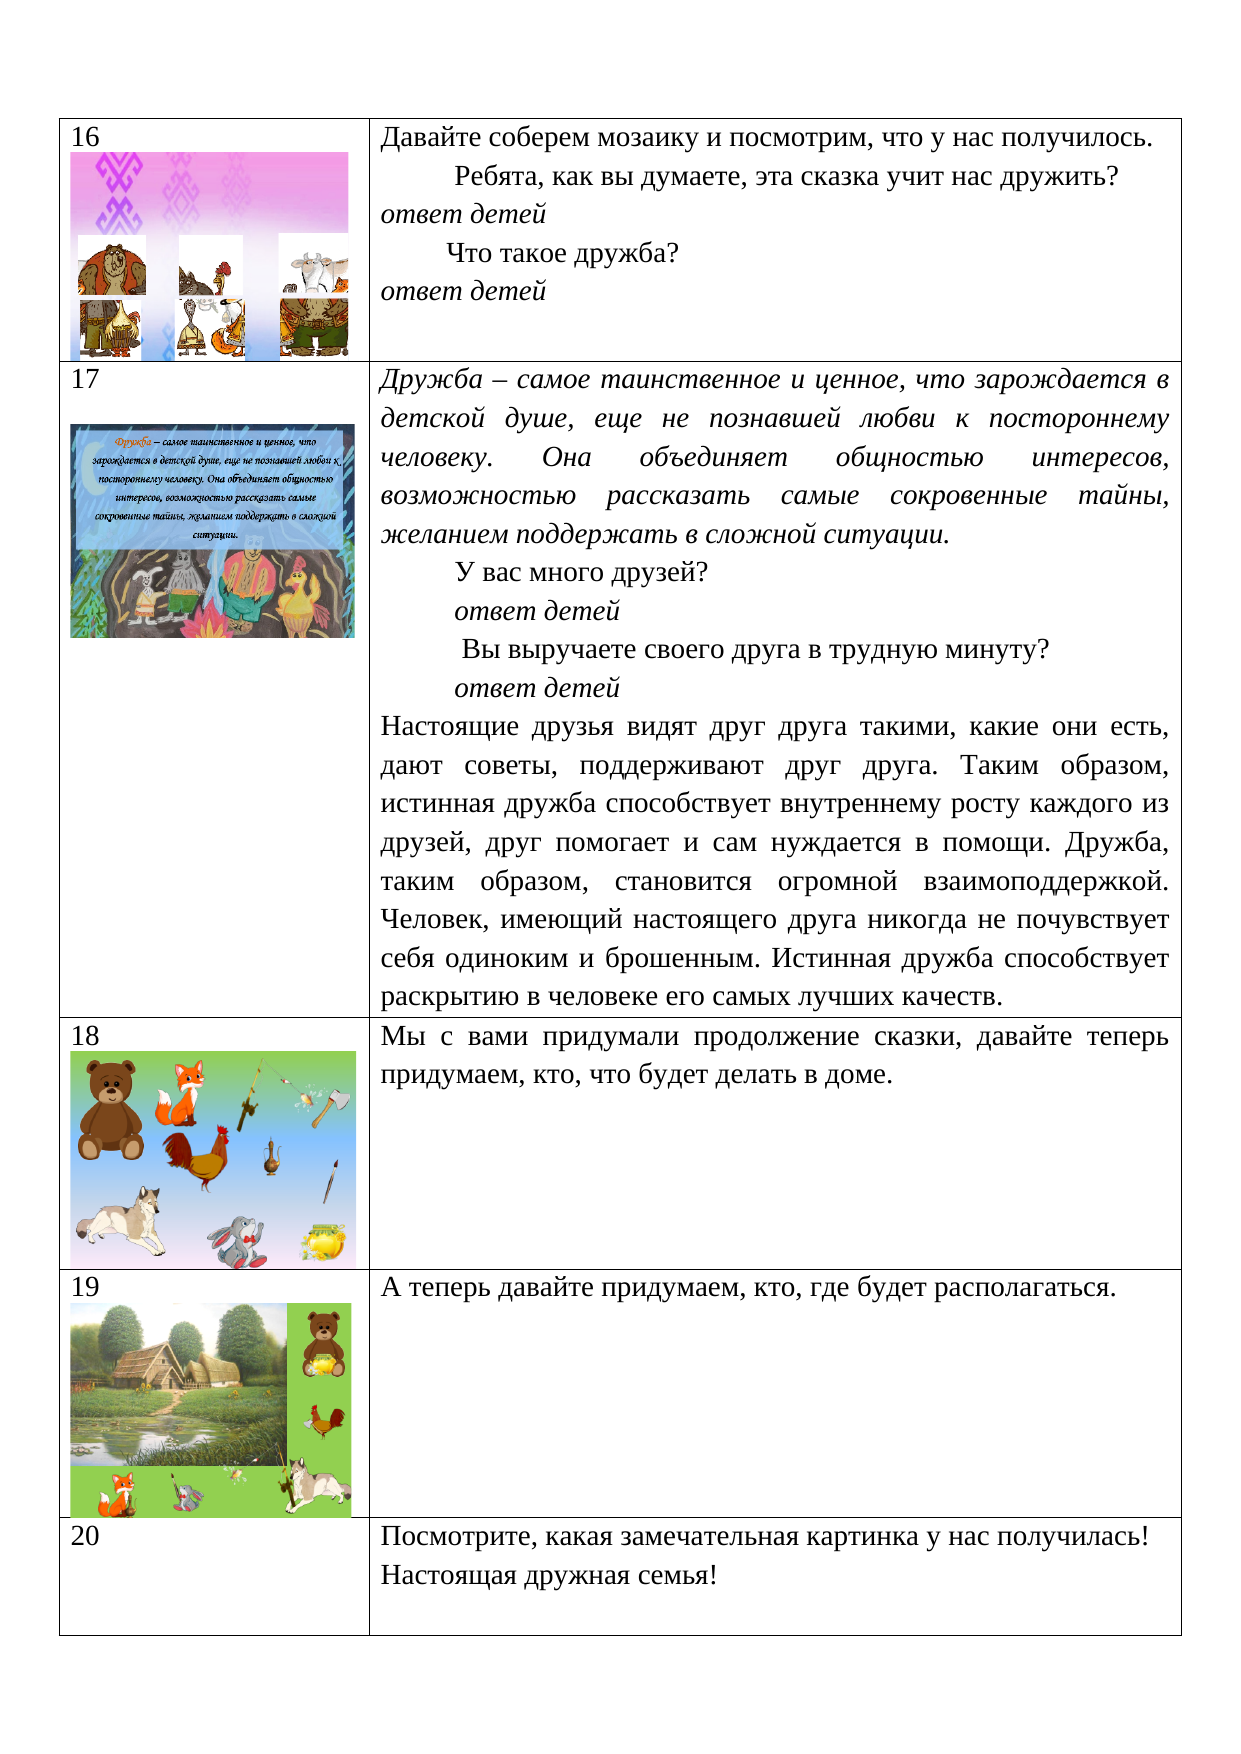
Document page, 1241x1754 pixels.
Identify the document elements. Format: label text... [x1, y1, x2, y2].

table_cell Дружба – самое таинственное и ценное, что зарождается в детской душе, еще не познавшей любви к постороннему человеку. Она объединяет общностью интересов, возможностью рассказать самые сокровенные тайны, желанием поддержать в сложной ситуации. У вас много друзей? ответ детей Вы выручаете своего друга в трудную минуту? ответ детей Настоящие друзья видят друг друга такими, какие они есть, дают советы, поддерживают друг друга. Таким образом, истинная дружба способствует внутреннему росту каждого из друзей, друг помогает и сам нуждается в помощи. Дружба, таким образом, становится огромной взаимоподдержкой. Человек, имеющий настоящего друга никогда не почувствует себя одиноким и брошенным. Истинная дружба способствует раскрытию в человеке его самых лучших качеств. [370, 362, 1181, 1017]
table_cell 19 [60, 1270, 369, 1517]
table_cell 20 [60, 1518, 369, 1635]
table_cell Мы с вами придумали продолжение сказки, давайте теперь придумаем, кто, что будет делать в доме. [370, 1018, 1181, 1268]
table_cell 16 [60, 119, 369, 361]
table_cell Давайте соберем мозаику и посмотрим, что у нас получилось. Ребята, как вы думаете, эта сказка учит нас дружить? ответ детей Что такое дружба? ответ детей [370, 119, 1181, 361]
picture [70, 424, 355, 638]
table_cell 17 [60, 362, 369, 1017]
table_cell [370, 1518, 1181, 1635]
table_cell А теперь давайте придумаем, кто, где будет располагаться. [370, 1270, 1181, 1517]
table_cell 18 [60, 1018, 369, 1268]
picture [70, 152, 349, 361]
